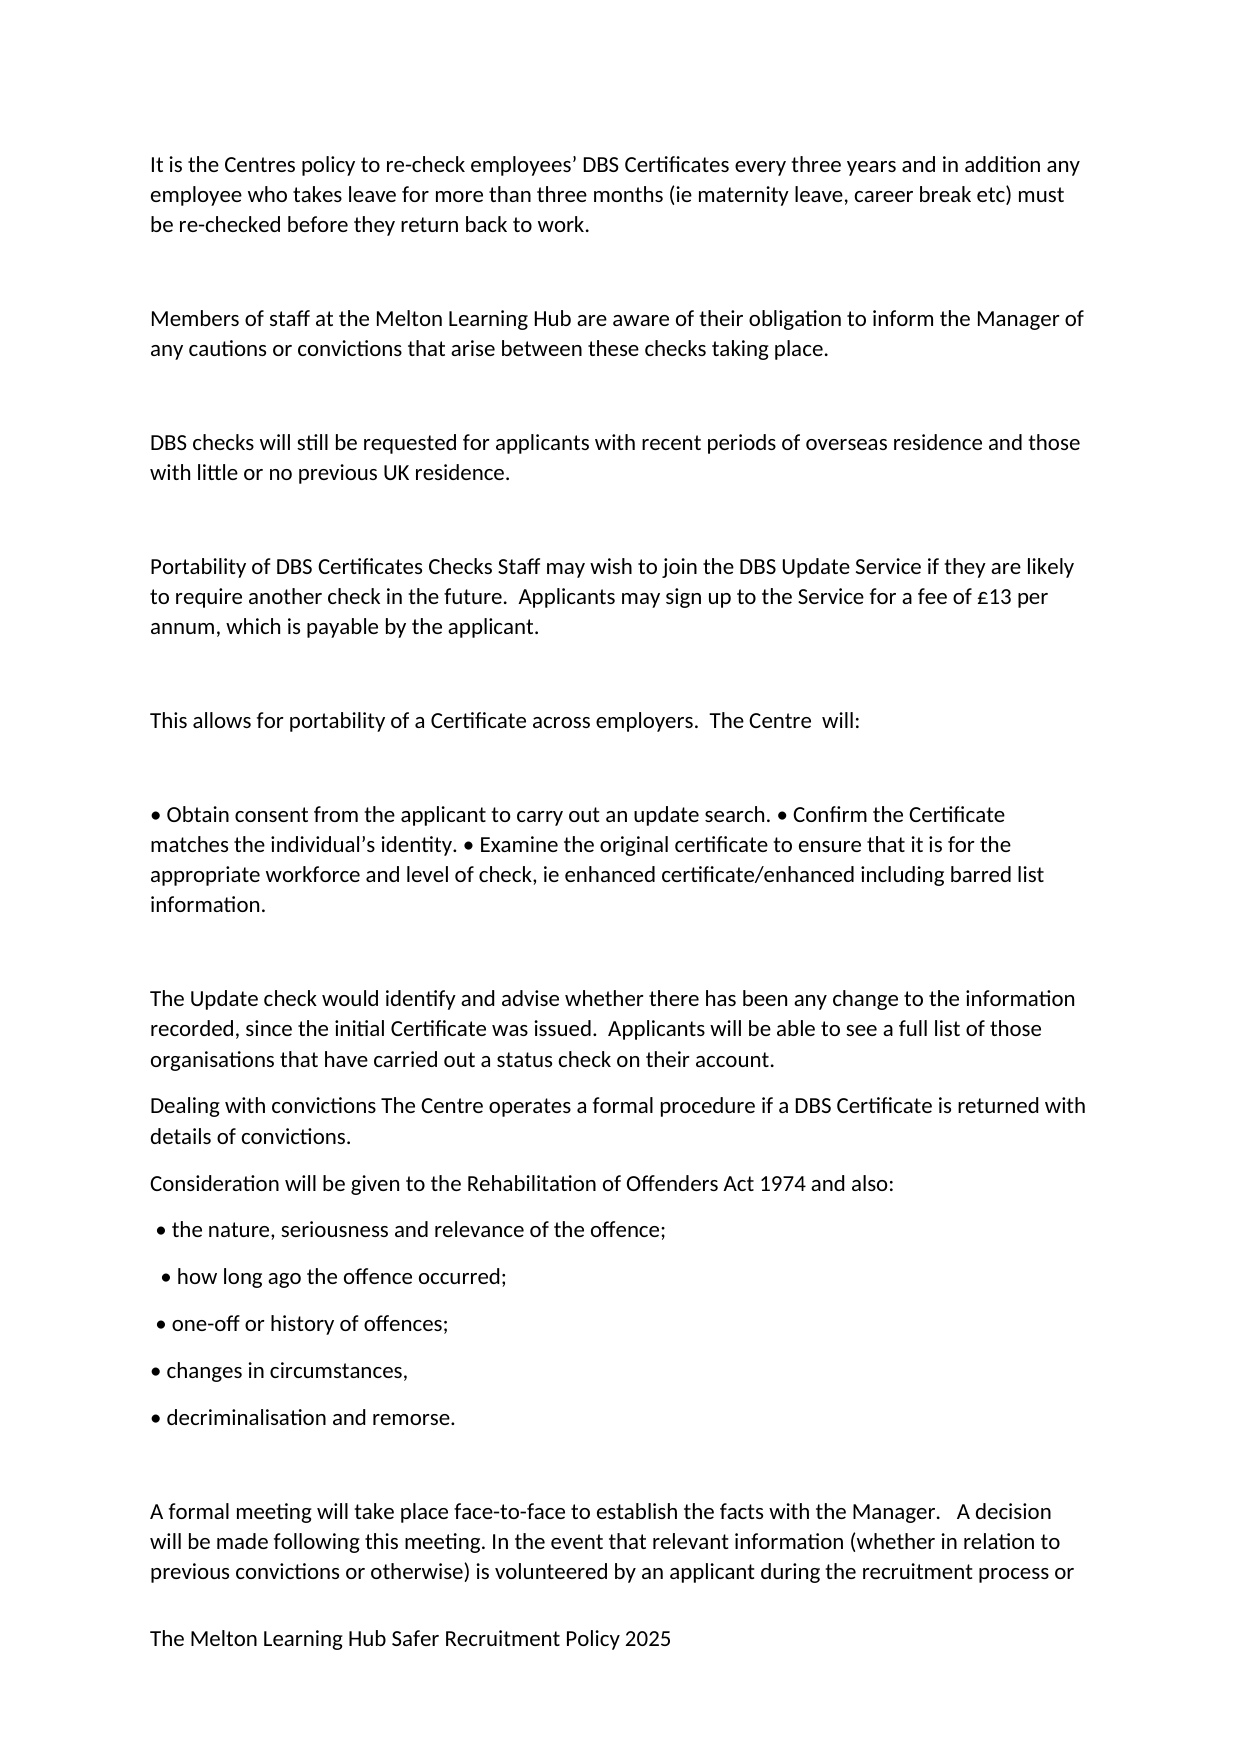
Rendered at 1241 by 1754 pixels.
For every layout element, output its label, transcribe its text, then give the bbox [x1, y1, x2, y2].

text • Obtain consent from the applicant to carry out an update search. • Confirm the Certificate matches the individual’s identity. • Examine the original certificate to ensure that it is for the appropriate workforce and level of check, ie enhanced certificate/enhanced including barred list information. [150, 800, 1090, 919]
text DBS checks will still be requested for applicants with recent periods of overseas residence and those with little or no previous UK residence. [150, 428, 1090, 486]
text It is the Centres policy to re-check employees’ DBS Certificates every three years and in addition any employee who takes leave for more than three months (ie maternity leave, career break etc) must be re-checked before they return back to work. [150, 150, 1090, 238]
text • the nature, seriousness and relevance of the offence; [150, 1216, 1090, 1244]
text Consideration will be given to the Rehabilitation of Offenders Act 1974 and also: [150, 1169, 1090, 1197]
text This allows for portability of a Certificate across employers. The Centre will: [150, 706, 1090, 734]
text Dealing with convictions The Centre operates a formal procedure if a DBS Certificate is returned with details of convictions. [150, 1092, 1090, 1150]
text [150, 1497, 1090, 1585]
text Members of staff at the Melton Learning Hub are aware of their obligation to inform the Manager of any cautions or convictions that arise between these checks taking place. [150, 304, 1090, 362]
text • one-off or history of offences; [150, 1309, 1090, 1337]
text • how long ago the offence occurred; [150, 1262, 1090, 1291]
text Portability of DBS Certificates Checks Staff may wish to join the DBS Update Service if they are likely to require another check in the future. Applicants may sign up to the Service for a fee of £13 per annum, which is payable by the applicant. [150, 552, 1090, 641]
text • changes in circumstances, [150, 1356, 1090, 1384]
text • decriminalisation and remorse. [150, 1403, 1090, 1431]
text The Update check would identify and advise whether there has been any change to the information recorded, since the initial Certificate was issued. Applicants will be able to see a full list of those organisations that have carried out a status check on their account. [150, 984, 1090, 1073]
